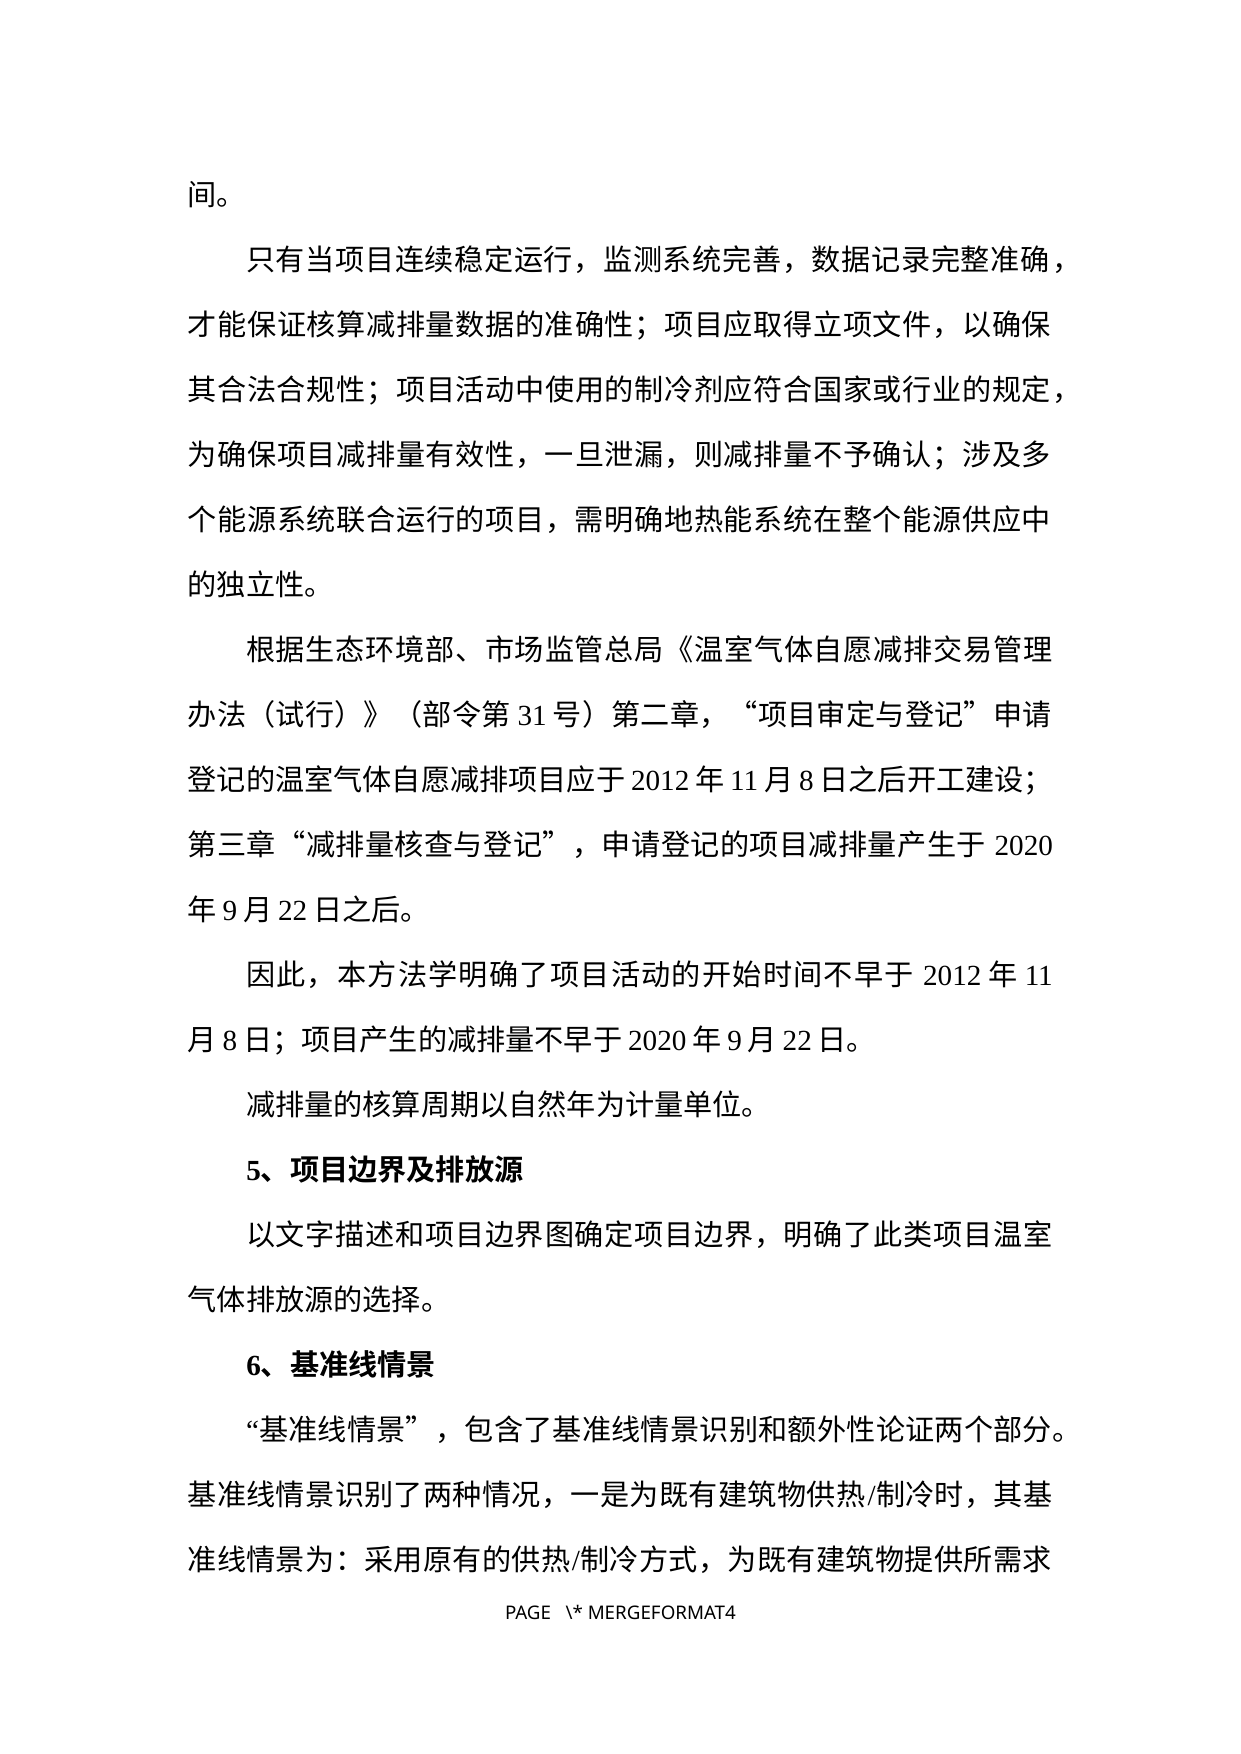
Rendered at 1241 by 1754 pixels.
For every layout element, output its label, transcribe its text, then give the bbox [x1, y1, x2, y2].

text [187, 1395, 1053, 1590]
text 以文字描述和项目边界图确定项目边界，明确了此类项目温室气体排放源的选择。 [187, 1200, 1053, 1330]
text 只有当项目连续稳定运行，监测系统完善，数据记录完整准确，才能保证核算减排量数据的准确性；项目应取得立项文件，以确保其合法合规性；项目活动中使用的制冷剂应符合国家或行业的规定，为确保项目减排量有效性，一旦泄漏，则减排量不予确认；涉及多个能源系统联合运行的项目，需明确地热能系统在整个能源供应中的独立性。 [187, 225, 1053, 615]
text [187, 160, 1053, 225]
text 因此，本方法学明确了项目活动的开始时间不早于2012年11月8日；项目产生的减排量不早于2020年9月22日。 [187, 940, 1053, 1070]
text 减排量的核算周期以自然年为计量单位。 [187, 1070, 1053, 1135]
subtitle 6、基准线情景 [187, 1330, 1053, 1395]
text 根据生态环境部、市场监管总局《温室气体自愿减排交易管理办法（试行）》（部令第31号）第二章，“项目审定与登记”申请登记的温室气体自愿减排项目应于2012年11月8日之后开工建设；第三章“减排量核查与登记”，申请登记的项目减排量产生于2020年9月22日之后。 [187, 615, 1053, 940]
subtitle 5、项目边界及排放源 [187, 1135, 1053, 1200]
